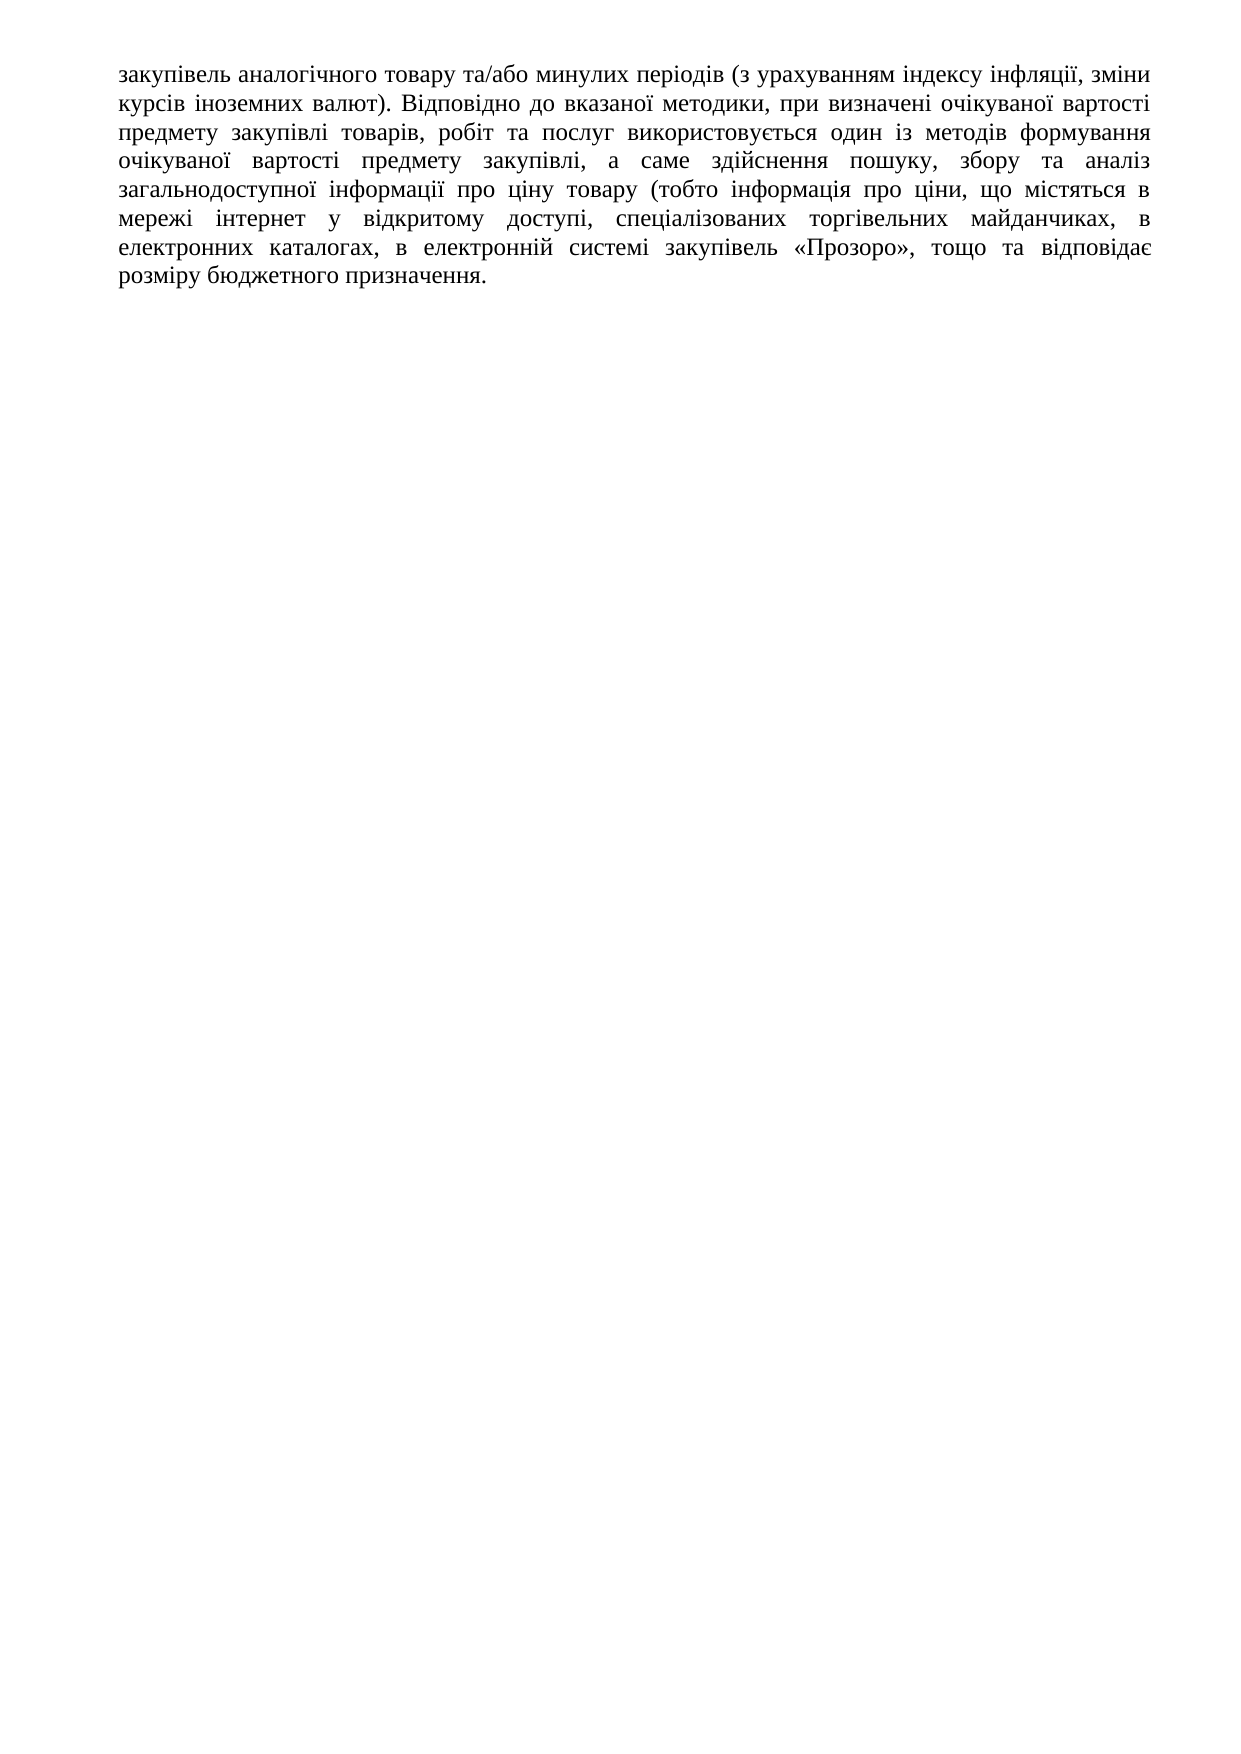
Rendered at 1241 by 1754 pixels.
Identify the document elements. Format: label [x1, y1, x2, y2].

text [118, 59, 1152, 289]
